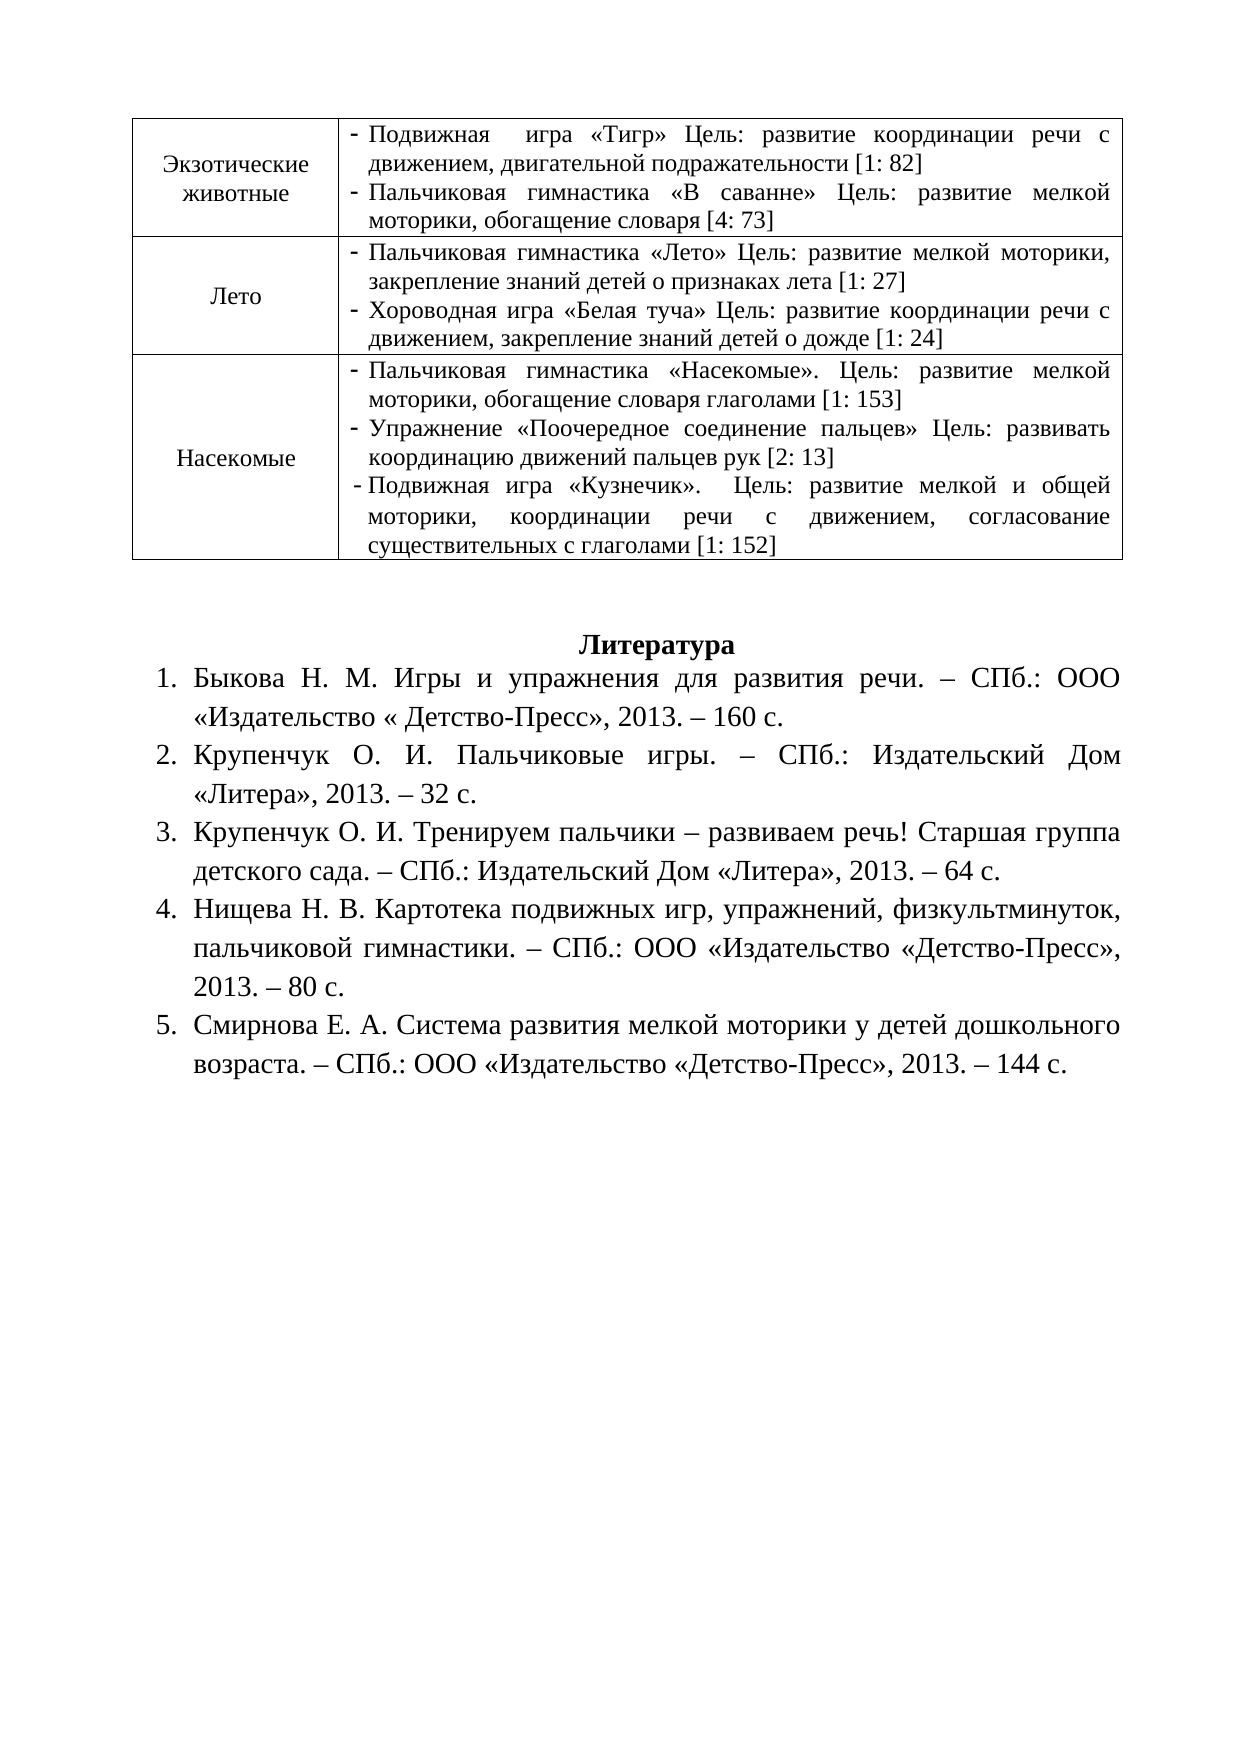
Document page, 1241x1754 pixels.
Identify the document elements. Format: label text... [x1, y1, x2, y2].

list Крупенчук О. И. Пальчиковые игры. – СПб.: Издательский Дом «Литера», 2013. – 32 с. [156, 737, 1122, 809]
text Литература [118, 627, 1122, 660]
table_cell Пальчиковая гимнастика «Лето» Цель: развитие мелкой моторики, закрепление знаний детей о признаках лета [1: 27] Хороводная игра «Белая туча» Цель: развитие координации речи с движением, закрепление знаний детей о дожде [1: 24] [339, 237, 1122, 354]
list Нищева Н. В. Картотека подвижных игр, упражнений, физкультминуток, пальчиковой гимнастики. – СПб.: ООО «Издательство «Детство-Пресс», 2013. – 80 с. [156, 892, 1122, 1002]
table_cell Насекомые [133, 355, 338, 559]
table_cell Подвижная игра «Тигр» Цель: развитие координации речи с движением, двигательной подражательности [1: 82] Пальчиковая гимнастика «В саванне» Цель: развитие мелкой моторики, обогащение словаря [4: 73] [339, 119, 1122, 236]
list Смирнова Е. А. Система развития мелкой моторики у детей дошкольного возраста. – СПб.: ООО «Издательство «Детство-Пресс», 2013. – 144 с. [156, 1007, 1122, 1079]
list Крупенчук О. И. Тренируем пальчики – развиваем речь! Старшая группа детского сада. – СПб.: Издательский Дом «Литера», 2013. – 64 с. [156, 814, 1122, 887]
table_cell Лето [133, 237, 338, 354]
table_cell Пальчиковая гимнастика «Насекомые». Цель: развитие мелкой моторики, обогащение словаря глаголами [1: 153] Упражнение «Поочередное соединение пальцев» Цель: развивать координацию движений пальцев рук [2: 13] Подвижная игра «Кузнечик». Цель: развитие мелкой и общей моторики, координации речи с движением, согласование существительных с глаголами [1: 152] [339, 355, 1122, 559]
table_cell Экзотические животные [133, 119, 338, 236]
list Быкова Н. М. Игры и упражнения для развития речи. – СПб.: ООО «Издательство « Детство-Пресс», 2013. – 160 с. [156, 660, 1122, 732]
